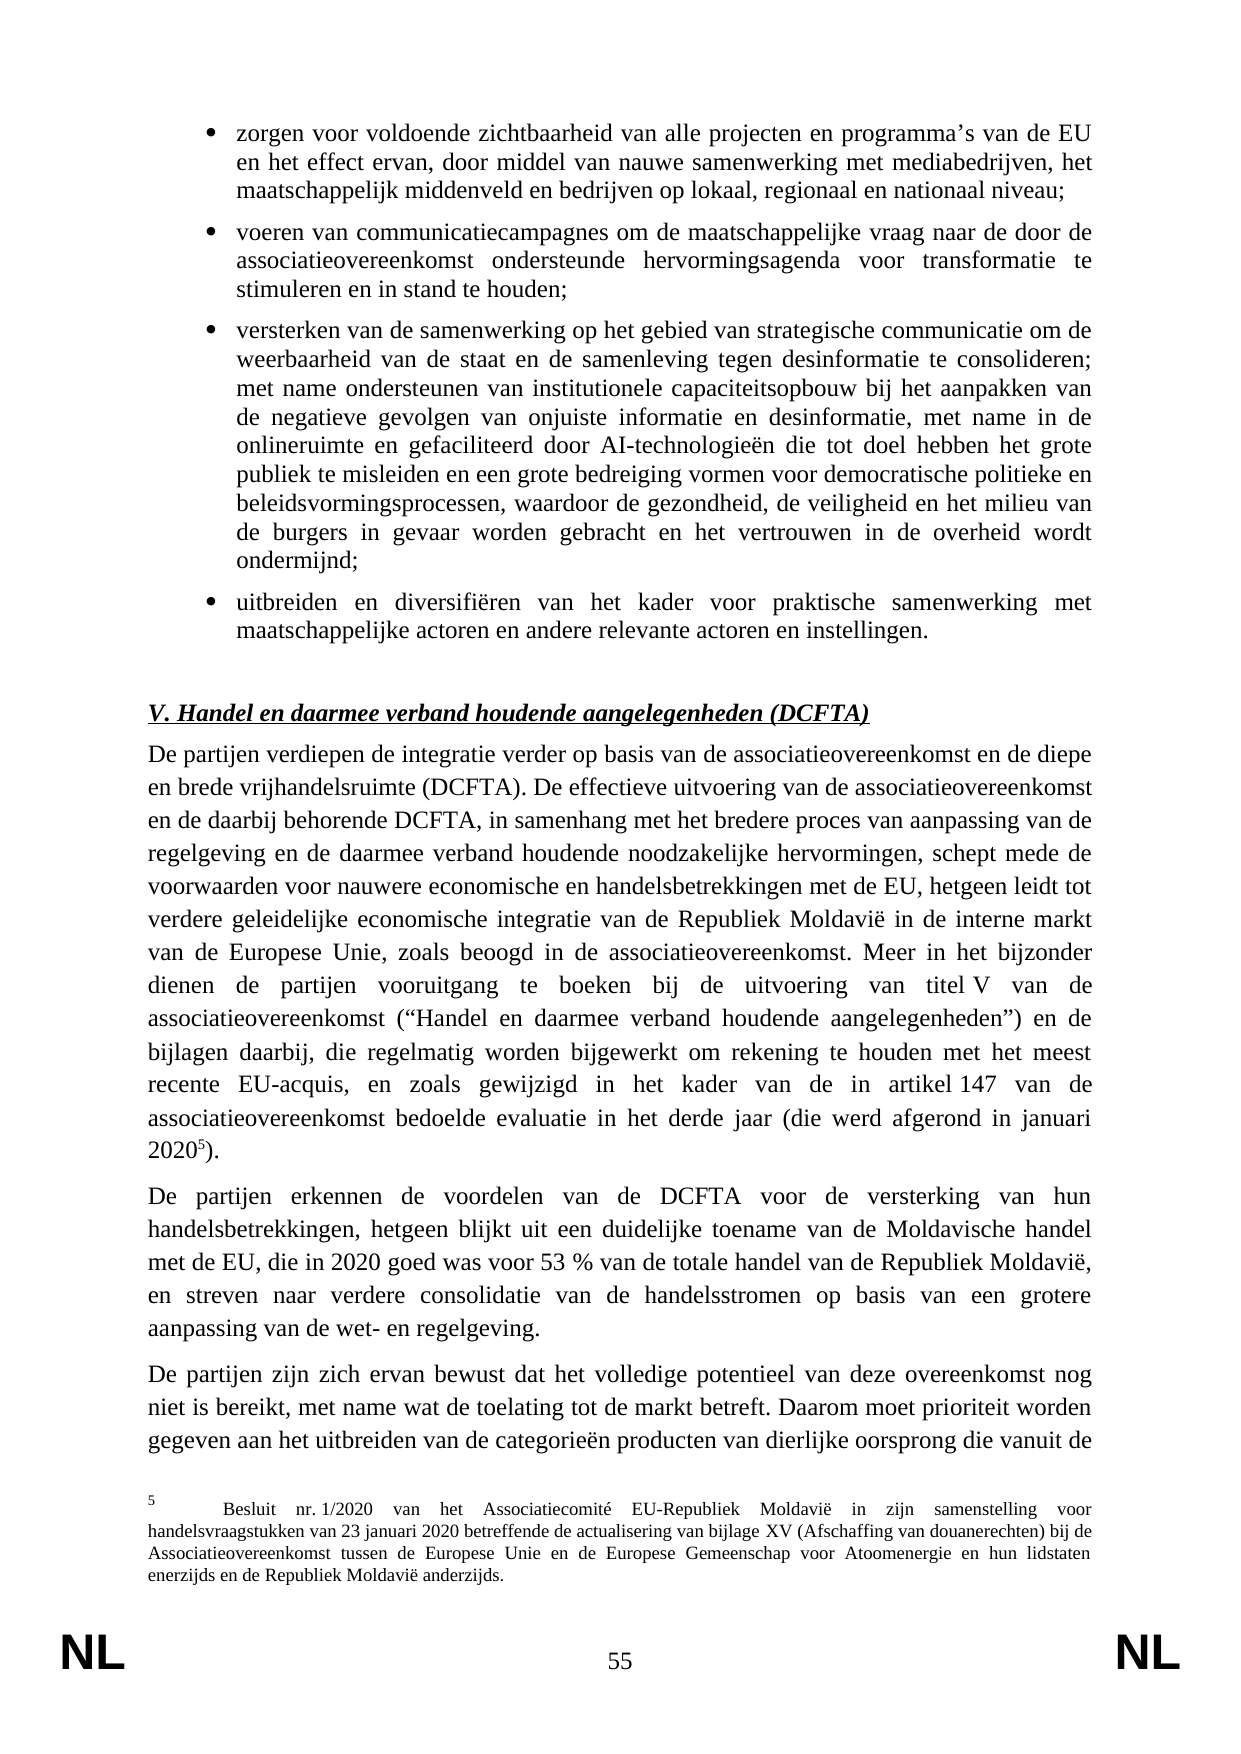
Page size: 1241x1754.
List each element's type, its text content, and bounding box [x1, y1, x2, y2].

list zorgen voor voldoende zichtbaarheid van alle projecten en programma’s van de EU en het effect ervan, door middel van nauwe samenwerking met mediabedrijven, het maatschappelijk middenveld en bedrijven op lokaal, regionaal en nationaal niveau; [207, 118, 1093, 204]
list uitbreiden en diversifiëren van het kader voor praktische samenwerking met maatschappelijke actoren en andere relevante actoren en instellingen. [207, 587, 1093, 644]
text V. Handel en daarmee verband houdende aangelegenheden (DCFTA) [148, 698, 1093, 727]
text De partijen erkennen de voordelen van de DCFTA voor de versterking van hun handelsbetrekkingen, hetgeen blijkt uit een duidelijke toename van de Moldavische handel met de EU, die in 2020 goed was voor 53 % van de totale handel van de Republiek Moldavië, en streven naar verdere consolidatie van de handelsstromen op basis van een grotere aanpassing van de wet- en regelgeving. [148, 1181, 1093, 1342]
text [148, 1359, 1093, 1453]
text De partijen verdiepen de integratie verder op basis van de associatieovereenkomst en de diepe en brede vrijhandelsruimte (DCFTA). De effectieve uitvoering van de associatieovereenkomst en de daarbij behorende DCFTA, in samenhang met het bredere proces van aanpassing van de regelgeving en de daarmee verband houdende noodzakelijke hervormingen, schept mede de voorwaarden voor nauwere economische en handelsbetrekkingen met de EU, hetgeen leidt tot verdere geleidelijke economische integratie van de Republiek Moldavië in de interne markt van de Europese Unie, zoals beoogd in de associatieovereenkomst. Meer in het bijzonder dienen de partijen vooruitgang te boeken bij de uitvoering van titel V van de associatieovereenkomst (“Handel en daarmee verband houdende aangelegenheden”) en de bijlagen daarbij, die regelmatig worden bijgewerkt om rekening te houden met het meest recente EU-acquis, en zoals gewijzigd in het kader van de in artikel 147 van de associatieovereenkomst bedoelde evaluatie in het derde jaar (die werd afgerond in januari 2020). [148, 739, 1093, 1164]
list voeren van communicatiecampagnes om de maatschappelijke vraag naar de door de associatieovereenkomst ondersteunde hervormingsagenda voor transformatie te stimuleren en in stand te houden; [207, 217, 1093, 303]
list versterken van de samenwerking op het gebied van strategische communicatie om de weerbaarheid van de staat en de samenleving tegen desinformatie te consolideren; met name ondersteunen van institutionele capaciteitsopbouw bij het aanpakken van de negatieve gevolgen van onjuiste informatie en desinformatie, met name in de onlineruimte en gefaciliteerd door AI-technologieën die tot doel hebben het grote publiek te misleiden en een grote bedreiging vormen voor democratische politieke en beleidsvormingsprocessen, waardoor de gezondheid, de veiligheid en het milieu van de burgers in gevaar worden gebracht en het vertrouwen in de overheid wordt ondermijnd; [207, 316, 1093, 574]
